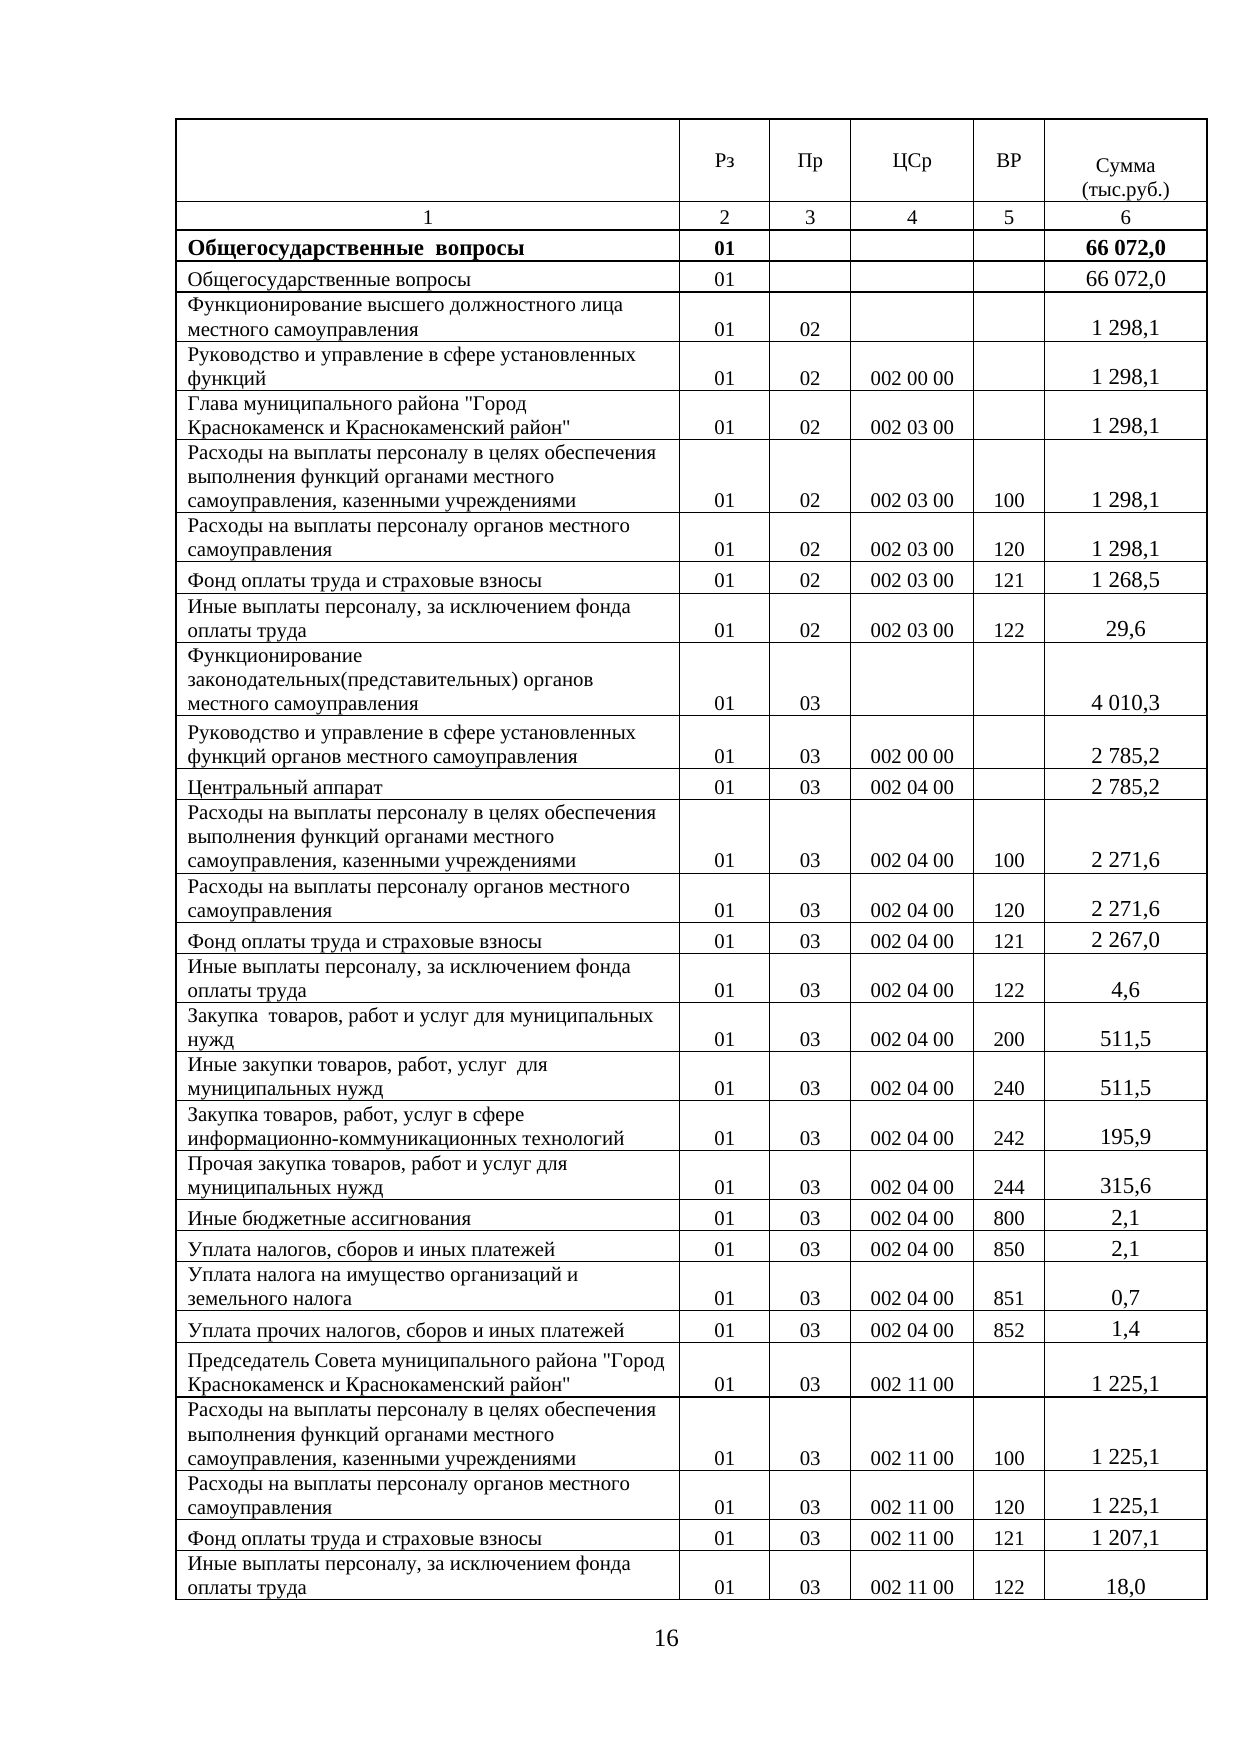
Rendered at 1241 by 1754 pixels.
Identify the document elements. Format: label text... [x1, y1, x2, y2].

table_cell 01 [680, 391, 769, 439]
table_cell Прочая закупка товаров, работ и услуг для муниципальных нужд [177, 1151, 679, 1199]
table_cell 3 [770, 202, 850, 229]
table_cell 03 [770, 716, 850, 768]
table_cell Расходы на выплаты персоналу органов местного самоуправления [177, 874, 679, 922]
table_cell [974, 643, 1044, 715]
table_cell 01 [680, 562, 769, 592]
table_cell 1 298,1 [1045, 513, 1206, 561]
table_cell Закупка товаров, работ, услуг в сфере информационно-коммуникационных технологий [177, 1101, 679, 1149]
table_cell 002 04 00 [851, 923, 973, 953]
table_cell [851, 643, 973, 715]
table_cell 851 [974, 1262, 1044, 1310]
table_cell 852 [974, 1311, 1044, 1342]
table_cell 03 [770, 954, 850, 1002]
table_cell 2 785,2 [1045, 716, 1206, 768]
table_header ВР [974, 120, 1044, 201]
table_cell 002 04 00 [851, 954, 973, 1002]
table_cell Руководство и управление в сфере установленных функций [177, 342, 679, 390]
table_cell [770, 231, 850, 260]
table_cell 01 [680, 800, 769, 872]
table_cell 122 [974, 1551, 1044, 1599]
table_cell 5 [974, 202, 1044, 229]
table_cell 03 [770, 1471, 850, 1519]
table_cell 01 [680, 1052, 769, 1100]
table_cell 03 [770, 1200, 850, 1230]
table_cell Руководство и управление в сфере установленных функций органов местного самоуправления [177, 716, 679, 768]
table_cell [974, 769, 1044, 799]
table_cell 01 [680, 1200, 769, 1230]
table_cell Функционирование высшего должностного лица местного самоуправления [177, 293, 679, 341]
table_cell 03 [770, 1343, 850, 1396]
table_cell 121 [974, 923, 1044, 953]
table_cell 01 [680, 954, 769, 1002]
table_cell 121 [974, 1520, 1044, 1550]
table_cell Уплата налогов, сборов и иных платежей [177, 1231, 679, 1261]
table_cell 242 [974, 1101, 1044, 1149]
table_cell 02 [770, 293, 850, 341]
table_cell [974, 391, 1044, 439]
table_cell 01 [680, 1398, 769, 1469]
table_cell [974, 1343, 1044, 1396]
table_cell 02 [770, 342, 850, 390]
table_cell Глава муниципального района "Город Краснокаменск и Краснокаменский район" [177, 391, 679, 439]
table_cell 01 [680, 1003, 769, 1051]
table_cell [851, 231, 973, 260]
table_cell 002 04 00 [851, 1231, 973, 1261]
table_cell 100 [974, 1398, 1044, 1469]
table_cell 01 [680, 769, 769, 799]
table_cell 01 [680, 1471, 769, 1519]
table_cell 29,6 [1045, 594, 1206, 642]
table_cell 002 04 00 [851, 1003, 973, 1051]
table_cell 01 [680, 594, 769, 642]
table_cell 002 03 00 [851, 440, 973, 512]
table_header Рз [680, 120, 769, 201]
table_cell Общегосударственные вопросы [177, 231, 679, 260]
table_cell Иные закупки товаров, работ, услуг для муниципальных нужд [177, 1052, 679, 1100]
table_cell 01 [680, 1262, 769, 1310]
table_cell 244 [974, 1151, 1044, 1199]
table_cell 002 00 00 [851, 342, 973, 390]
table_cell Иные выплаты персоналу, за исключением фонда оплаты труда [177, 954, 679, 1002]
table_cell 4 [851, 202, 973, 229]
table_cell Расходы на выплаты персоналу в целях обеспечения выполнения функций органами местного самоуправления, казенными учреждениями [177, 800, 679, 872]
table_cell 511,5 [1045, 1003, 1206, 1051]
table_cell 02 [770, 562, 850, 592]
table_cell 2,1 [1045, 1200, 1206, 1230]
table_cell 195,9 [1045, 1101, 1206, 1149]
table_cell 002 04 00 [851, 1151, 973, 1199]
table_cell 002 11 00 [851, 1398, 973, 1469]
table_cell 03 [770, 769, 850, 799]
table_cell 120 [974, 1471, 1044, 1519]
table_cell 02 [770, 391, 850, 439]
table_cell 120 [974, 874, 1044, 922]
table_cell 800 [974, 1200, 1044, 1230]
table_cell 1,4 [1045, 1311, 1206, 1342]
table_cell 1 298,1 [1045, 440, 1206, 512]
table_cell 01 [680, 716, 769, 768]
table_cell 002 04 00 [851, 800, 973, 872]
table_cell 850 [974, 1231, 1044, 1261]
table_cell 03 [770, 1520, 850, 1550]
table_cell 200 [974, 1003, 1044, 1051]
table_cell Расходы на выплаты персоналу в целях обеспечения выполнения функций органами местного самоуправления, казенными учреждениями [177, 440, 679, 512]
table_cell Фонд оплаты труда и страховые взносы [177, 923, 679, 953]
table_cell 01 [680, 1343, 769, 1396]
table_cell [851, 262, 973, 291]
table_cell Расходы на выплаты персоналу органов местного самоуправления [177, 1471, 679, 1519]
table_cell 66 072,0 [1045, 231, 1206, 260]
table_cell Уплата налога на имущество организаций и земельного налога [177, 1262, 679, 1310]
table_cell [974, 231, 1044, 260]
table_cell 01 [680, 874, 769, 922]
table_cell 01 [680, 262, 769, 291]
table_cell 01 [680, 1551, 769, 1599]
table_cell 511,5 [1045, 1052, 1206, 1100]
table_cell 01 [680, 1151, 769, 1199]
table_cell 01 [680, 1101, 769, 1149]
table_cell 18,0 [1045, 1551, 1206, 1599]
table_cell Председатель Совета муниципального района "Город Краснокаменск и Краснокаменский район" [177, 1343, 679, 1396]
table_cell 120 [974, 513, 1044, 561]
table_cell 122 [974, 594, 1044, 642]
table_cell 002 04 00 [851, 874, 973, 922]
table_cell 03 [770, 1101, 850, 1149]
table_cell 4,6 [1045, 954, 1206, 1002]
table_cell 002 04 00 [851, 1311, 973, 1342]
table_cell [974, 262, 1044, 291]
table_cell Функционирование законодательных(представительных) органов местного самоуправления [177, 643, 679, 715]
table_cell 1 [177, 202, 679, 229]
table_cell 002 11 00 [851, 1471, 973, 1519]
table_cell 002 03 00 [851, 513, 973, 561]
table_cell 002 11 00 [851, 1520, 973, 1550]
table_cell 01 [680, 231, 769, 260]
table_cell 240 [974, 1052, 1044, 1100]
table_cell Центральный аппарат [177, 769, 679, 799]
table_cell 01 [680, 643, 769, 715]
table_cell 2 271,6 [1045, 800, 1206, 872]
table_cell [851, 293, 973, 341]
table_cell 0,7 [1045, 1262, 1206, 1310]
table_cell Расходы на выплаты персоналу в целях обеспечения выполнения функций органами местного самоуправления, казенными учреждениями [177, 1398, 679, 1469]
table_cell 2 785,2 [1045, 769, 1206, 799]
table_cell 002 04 00 [851, 1052, 973, 1100]
table_cell 03 [770, 1231, 850, 1261]
table_cell 03 [770, 1551, 850, 1599]
table_cell 2 267,0 [1045, 923, 1206, 953]
table_cell Фонд оплаты труда и страховые взносы [177, 1520, 679, 1550]
table_cell 02 [770, 594, 850, 642]
table_cell 122 [974, 954, 1044, 1002]
table_cell Иные выплаты персоналу, за исключением фонда оплаты труда [177, 1551, 679, 1599]
table_cell 03 [770, 923, 850, 953]
table_cell 01 [680, 1520, 769, 1550]
table_cell [770, 262, 850, 291]
table_cell 002 04 00 [851, 1262, 973, 1310]
table_header [177, 120, 679, 201]
table_cell 03 [770, 1151, 850, 1199]
table_cell 1 225,1 [1045, 1398, 1206, 1469]
table_cell 002 03 00 [851, 594, 973, 642]
table_cell 121 [974, 562, 1044, 592]
table_cell 03 [770, 1262, 850, 1310]
table_cell 2 [680, 202, 769, 229]
table_cell 03 [770, 643, 850, 715]
table_cell 1 298,1 [1045, 342, 1206, 390]
table_cell 03 [770, 874, 850, 922]
table_cell 002 11 00 [851, 1551, 973, 1599]
table_cell 2 271,6 [1045, 874, 1206, 922]
table_cell 6 [1045, 202, 1206, 229]
table_cell 100 [974, 800, 1044, 872]
table_cell 01 [680, 440, 769, 512]
table_cell 03 [770, 800, 850, 872]
table_cell 03 [770, 1052, 850, 1100]
table_cell 2,1 [1045, 1231, 1206, 1261]
table_cell 002 03 00 [851, 562, 973, 592]
table_cell [974, 293, 1044, 341]
table_cell 1 225,1 [1045, 1471, 1206, 1519]
table_cell 1 207,1 [1045, 1520, 1206, 1550]
table_cell 002 11 00 [851, 1343, 973, 1396]
table_cell 01 [680, 923, 769, 953]
table_cell 01 [680, 293, 769, 341]
table_cell Закупка товаров, работ и услуг для муниципальных нужд [177, 1003, 679, 1051]
table_cell 01 [680, 1231, 769, 1261]
table_cell Иные бюджетные ассигнования [177, 1200, 679, 1230]
table_cell 1 225,1 [1045, 1343, 1206, 1396]
table_cell 315,6 [1045, 1151, 1206, 1199]
table_cell 1 298,1 [1045, 391, 1206, 439]
table_cell 100 [974, 440, 1044, 512]
table_cell 4 010,3 [1045, 643, 1206, 715]
table_cell 02 [770, 513, 850, 561]
table_cell Иные выплаты персоналу, за исключением фонда оплаты труда [177, 594, 679, 642]
table_cell 02 [770, 440, 850, 512]
table_header Сумма (тыс.руб.) [1045, 120, 1206, 201]
table_cell 002 04 00 [851, 769, 973, 799]
table_cell 002 03 00 [851, 391, 973, 439]
table_cell Уплата прочих налогов, сборов и иных платежей [177, 1311, 679, 1342]
table_cell [974, 716, 1044, 768]
table_cell 1 298,1 [1045, 293, 1206, 341]
table_cell 03 [770, 1311, 850, 1342]
table_cell 66 072,0 [1045, 262, 1206, 291]
table_cell 01 [680, 342, 769, 390]
table_header Пр [770, 120, 850, 201]
table_cell [974, 342, 1044, 390]
table_cell 002 04 00 [851, 1101, 973, 1149]
table_cell 03 [770, 1003, 850, 1051]
table_cell Расходы на выплаты персоналу органов местного самоуправления [177, 513, 679, 561]
table_cell Общегосударственные вопросы [177, 262, 679, 291]
table_cell 002 04 00 [851, 1200, 973, 1230]
table_cell 01 [680, 1311, 769, 1342]
table_header ЦСр [851, 120, 973, 201]
table_cell 01 [680, 513, 769, 561]
table_cell 002 00 00 [851, 716, 973, 768]
table_cell Фонд оплаты труда и страховые взносы [177, 562, 679, 592]
table_cell 03 [770, 1398, 850, 1469]
table_cell 1 268,5 [1045, 562, 1206, 592]
